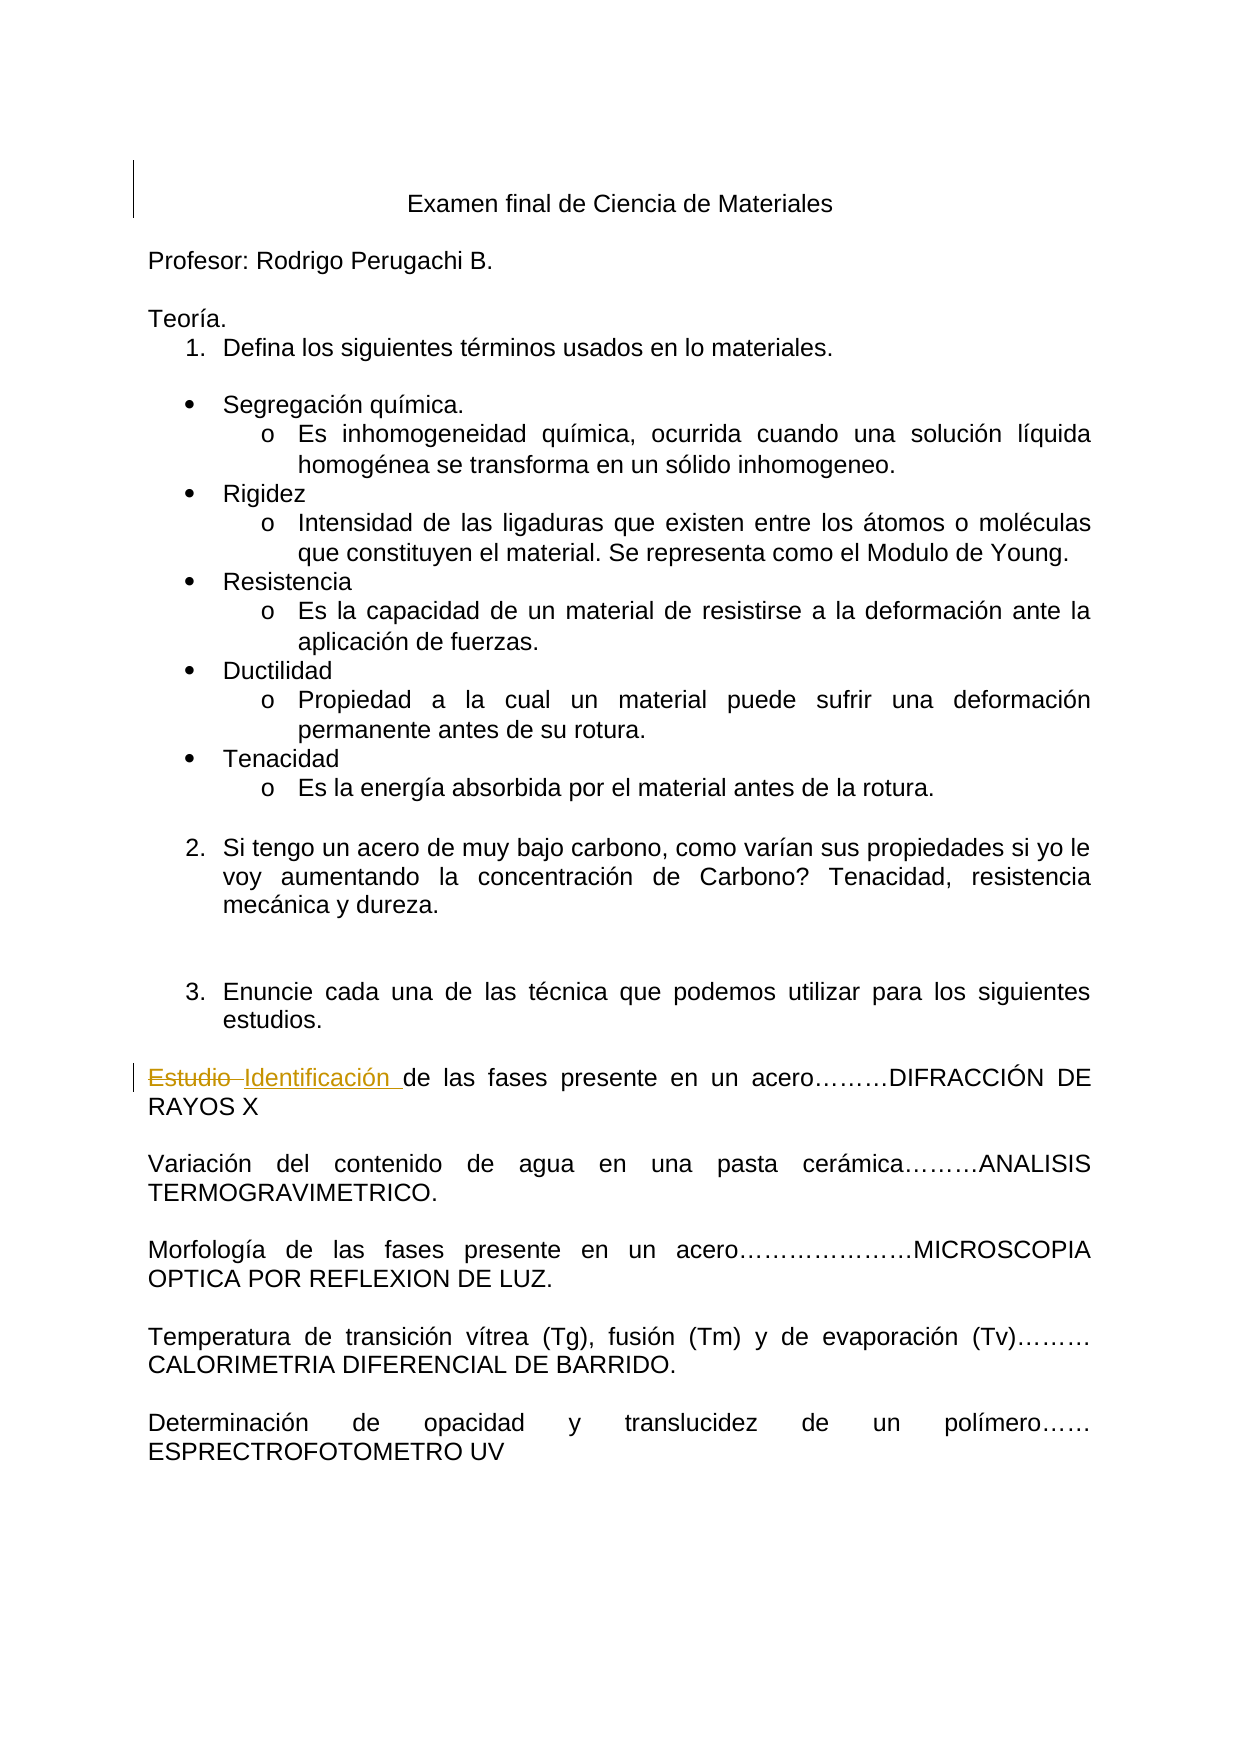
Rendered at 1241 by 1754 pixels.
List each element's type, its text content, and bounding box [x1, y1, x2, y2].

list Es la energía absorbida por el material antes de la rotura. [260, 773, 1092, 804]
text Teoría. [148, 304, 1092, 333]
text Morfología de las fases presente en un acero…………………MICROSCOPIA OPTICA POR REFLEXION DE LUZ. [148, 1235, 1092, 1293]
list Segregación química. [185, 390, 1092, 419]
list Resistencia [185, 567, 1092, 596]
list Tenacidad [185, 744, 1092, 773]
list Es la capacidad de un material de resistirse a la deformación ante la aplicación de fuerzas. [260, 596, 1092, 656]
list Rigidez [185, 479, 1092, 507]
text Profesor: Rodrigo Perugachi B. [148, 246, 1092, 275]
text Temperatura de transición vítrea (Tg), fusión (Tm) y de evaporación (Tv)………CALORIMETRIA DIFERENCIAL DE BARRIDO. [148, 1322, 1092, 1379]
list Ductilidad [185, 656, 1092, 684]
list Enuncie cada una de las técnica que podemos utilizar para los siguientes estudios. [185, 977, 1092, 1034]
list Intensidad de las ligaduras que existen entre los átomos o moléculas que constituyen el material. Se representa como el Modulo de Young. [260, 507, 1092, 567]
text Determinación de opacidad y translucidez de un polímero……ESPRECTROFOTOMETRO UV [148, 1408, 1092, 1465]
text Examen final de Ciencia de Materiales [148, 189, 1092, 218]
list Es inhomogeneidad química, ocurrida cuando una solución líquida homogénea se transforma en un sólido inhomogeneo. [260, 419, 1092, 479]
text Variación del contenido de agua en una pasta cerámica………ANALISIS TERMOGRAVIMETRICO. [148, 1149, 1092, 1207]
text de las fases presente en un acero………DIFRACCIÓN DE RAYOS X [148, 1063, 1092, 1120]
list Propiedad a la cual un material puede sufrir una deformación permanente antes de su rotura. [260, 684, 1092, 744]
list Si tengo un acero de muy bajo carbono, como varían sus propiedades si yo le voy aumentando la concentración de Carbono? Tenacidad, resistencia mecánica y dureza. [185, 833, 1092, 919]
list Defina los siguientes términos usados en lo materiales. [185, 333, 1092, 361]
